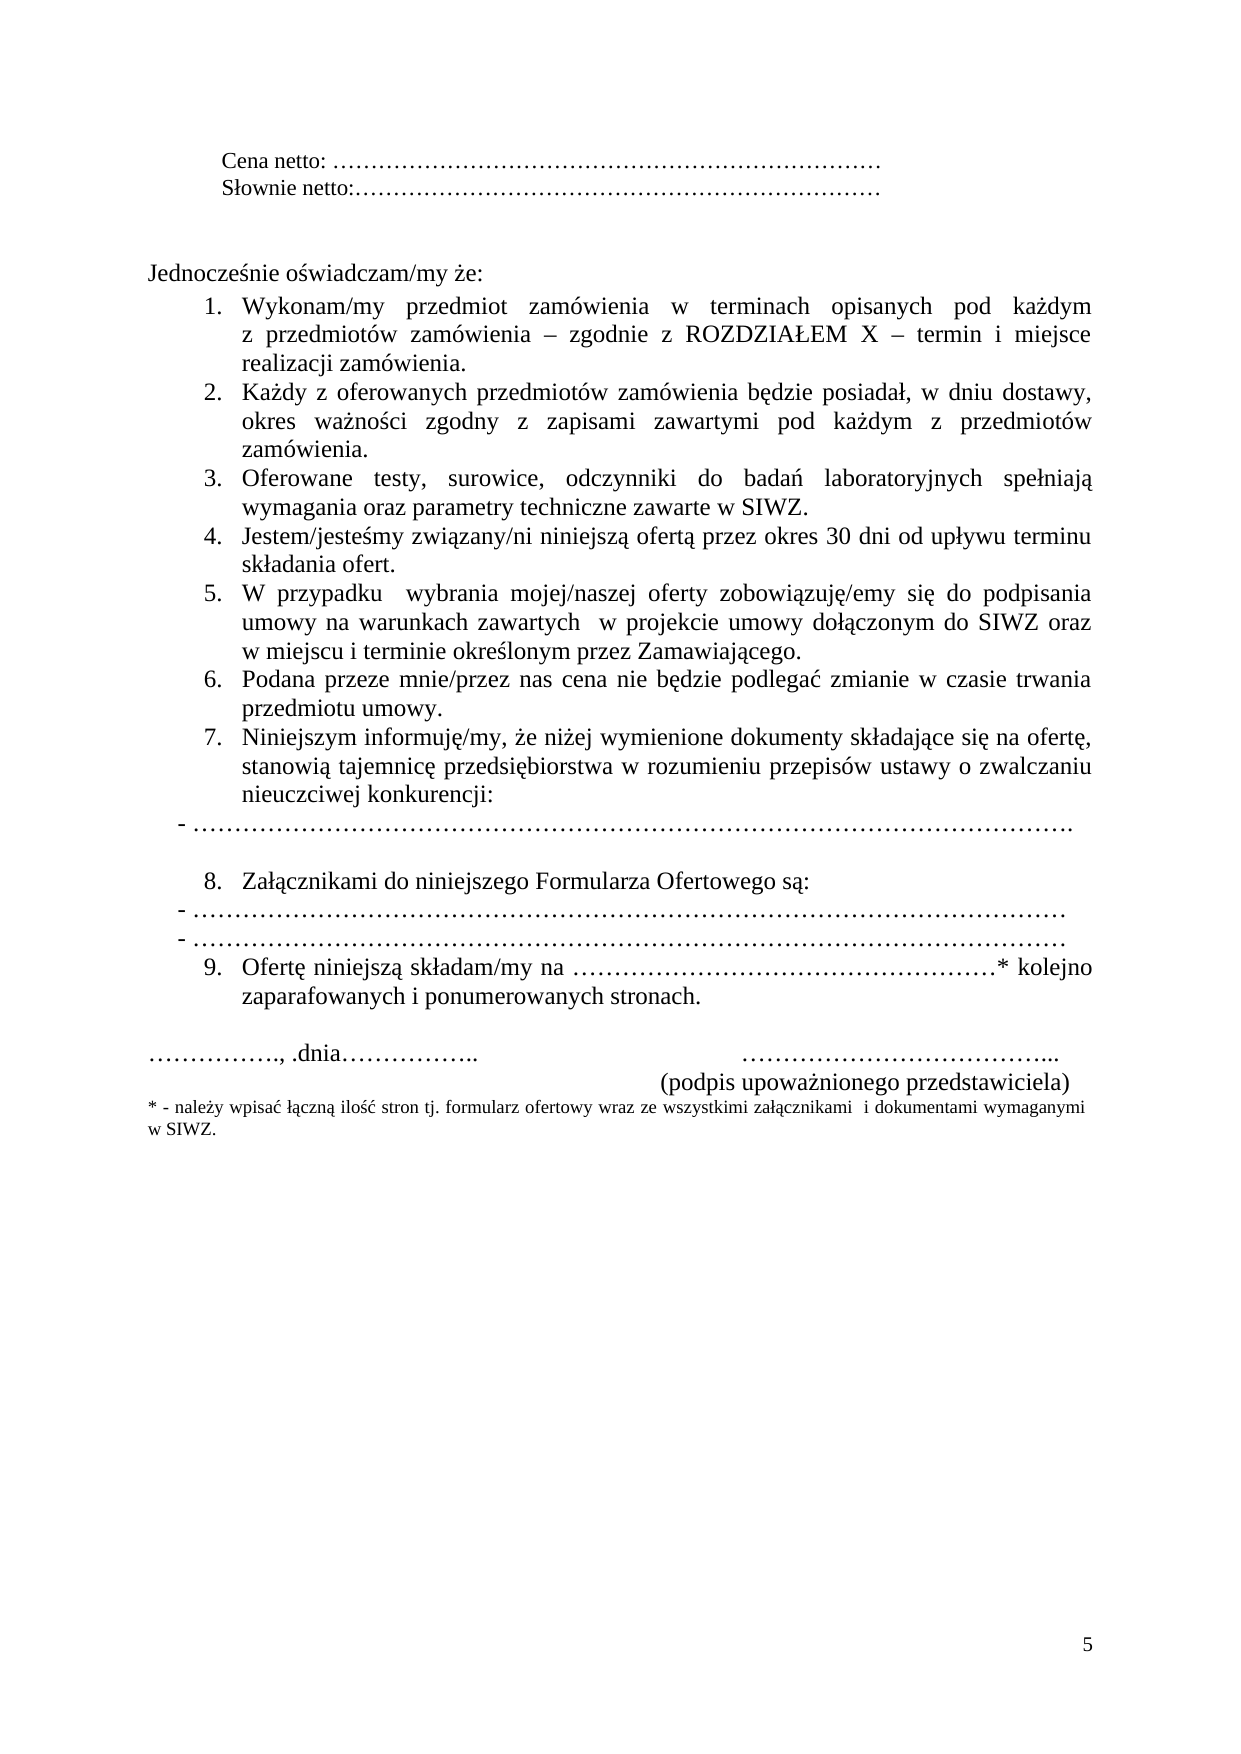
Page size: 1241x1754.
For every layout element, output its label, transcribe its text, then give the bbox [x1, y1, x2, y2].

list Załącznikami do niniejszego Formularza Ofertowego są: [204, 866, 1093, 894]
text (podpis upoważnionego przedstawiciela) [148, 1067, 1087, 1096]
text - …………………………………………………………………………………………… [148, 894, 1093, 923]
text Słownie netto:…………………………………………………………… [148, 174, 1093, 200]
list Jestem/jesteśmy związany/ni niniejszą ofertą przez okres 30 dni od upływu terminu składania ofert. [204, 521, 1093, 578]
list Każdy z oferowanych przedmiotów zamówienia będzie posiadał, w dniu dostawy, okres ważności zgodny z zapisami zawartymi pod każdym z przedmiotów zamówienia. [204, 377, 1093, 463]
list Wykonam/my przedmiot zamówienia w terminach opisanych pod każdym z przedmiotów zamówienia – zgodnie z ROZDZIAŁEM X – termin i miejsce realizacji zamówienia. [204, 291, 1093, 377]
text * - należy wpisać łączną ilość stron tj. formularz ofertowy wraz ze wszystkimi załącznikami i dokumentami wymaganymi w SIWZ. [148, 1096, 1087, 1139]
text - ……………………………………………………………………………………………. [148, 808, 1093, 837]
list Oferowane testy, surowice, odczynniki do badań laboratoryjnych spełniają wymagania oraz parametry techniczne zawarte w SIWZ. [204, 463, 1093, 521]
text ……………., .dnia…………….. ………………………………... [148, 1038, 1087, 1067]
list Podana przeze mnie/przez nas cena nie będzie podlegać zmianie w czasie trwania przedmiotu umowy. [204, 664, 1093, 722]
text - …………………………………………………………………………………………… [148, 923, 1093, 952]
text Cena netto: ……………………………………………………………… [148, 148, 1093, 174]
list Ofertę niniejszą składam/my na ……………………………………………* kolejno zaparafowanych i ponumerowanych stronach. [204, 952, 1093, 1009]
list Niniejszym informuję/my, że niżej wymienione dokumenty składające się na ofertę, stanowią tajemnicę przedsiębiorstwa w rozumieniu przepisów ustawy o zwalczaniu nieuczciwej konkurencji: [204, 722, 1093, 808]
list W przypadku wybrania mojej/naszej oferty zobowiązuję/emy się do podpisania umowy na warunkach zawartych w projekcie umowy dołączonym do SIWZ oraz w miejscu i terminie określonym przez Zamawiającego. [204, 578, 1093, 664]
list Jednocześnie oświadczam/my że: [148, 258, 1093, 287]
